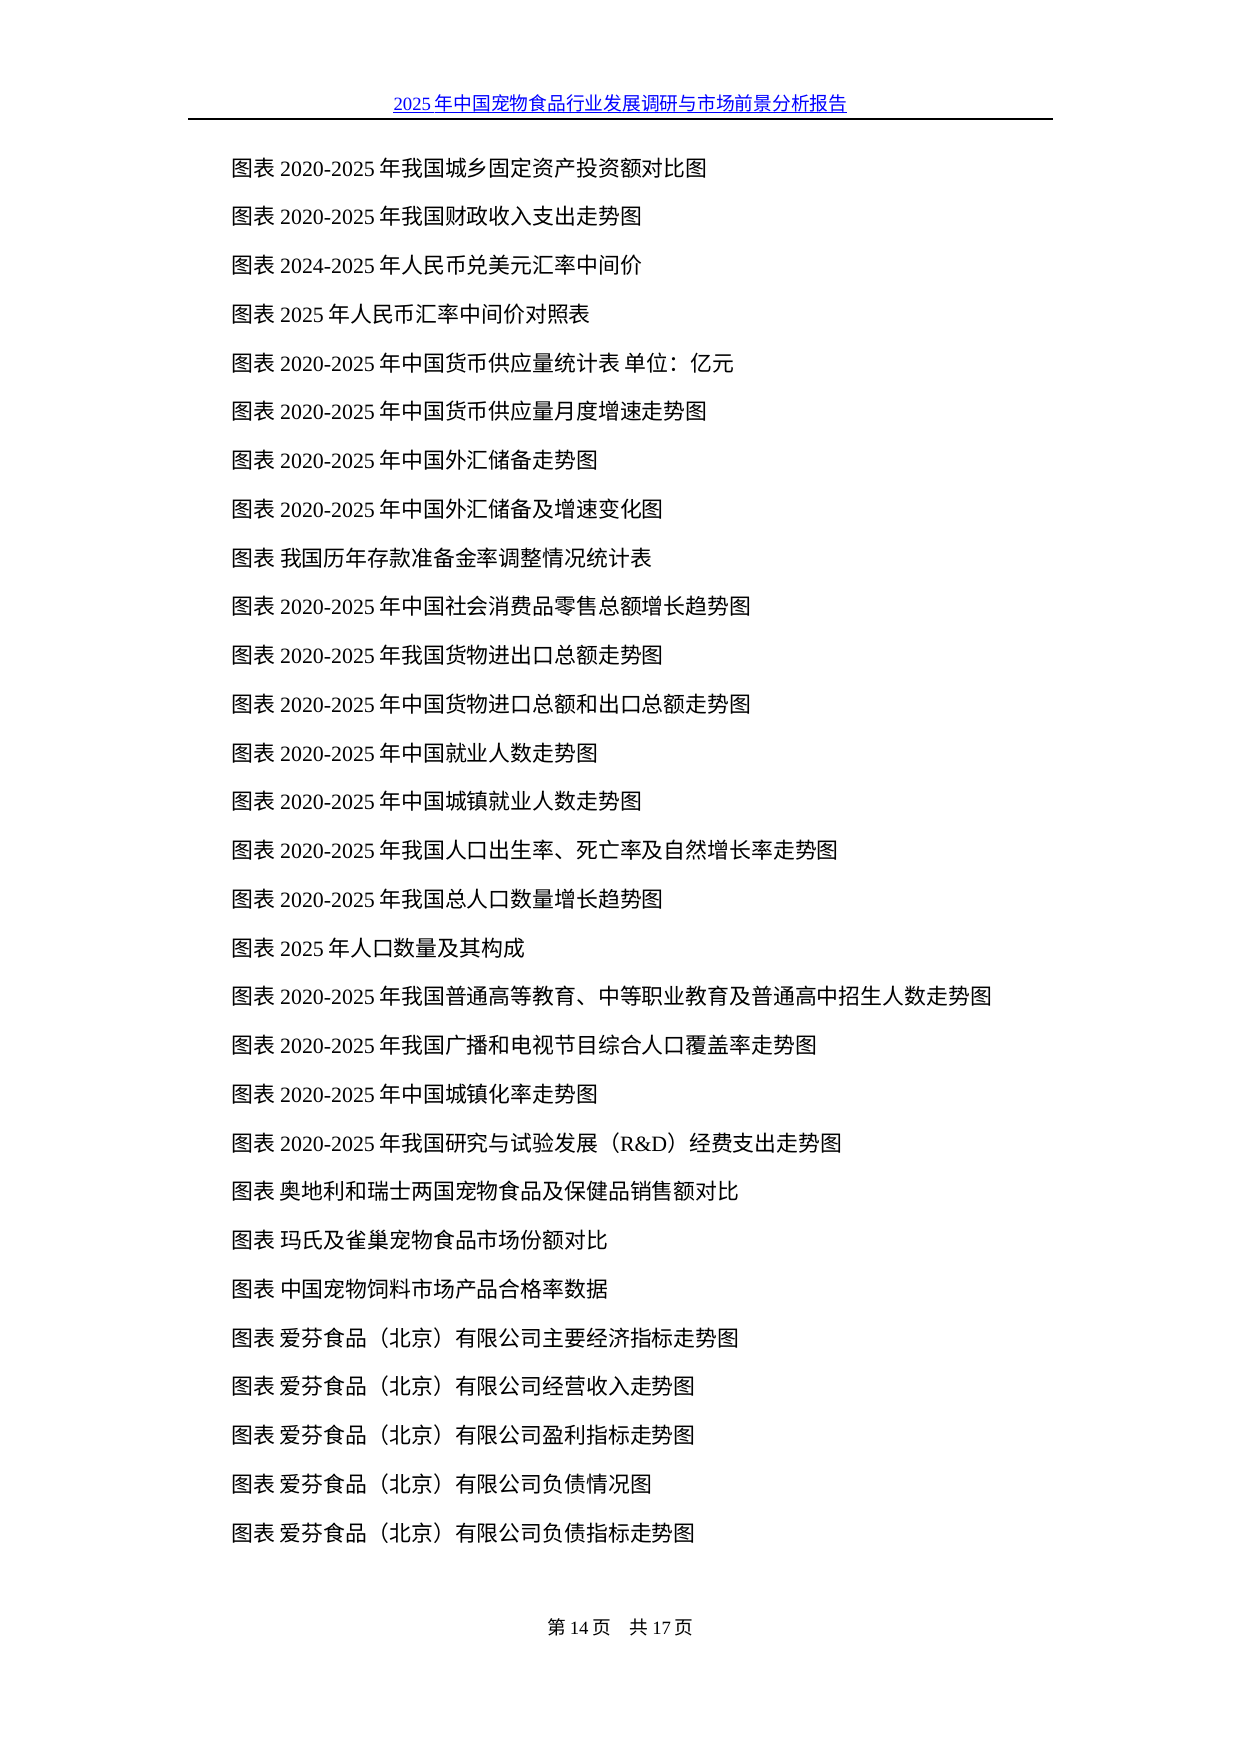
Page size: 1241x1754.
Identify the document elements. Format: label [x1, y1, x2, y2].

text [187, 150, 1053, 1548]
